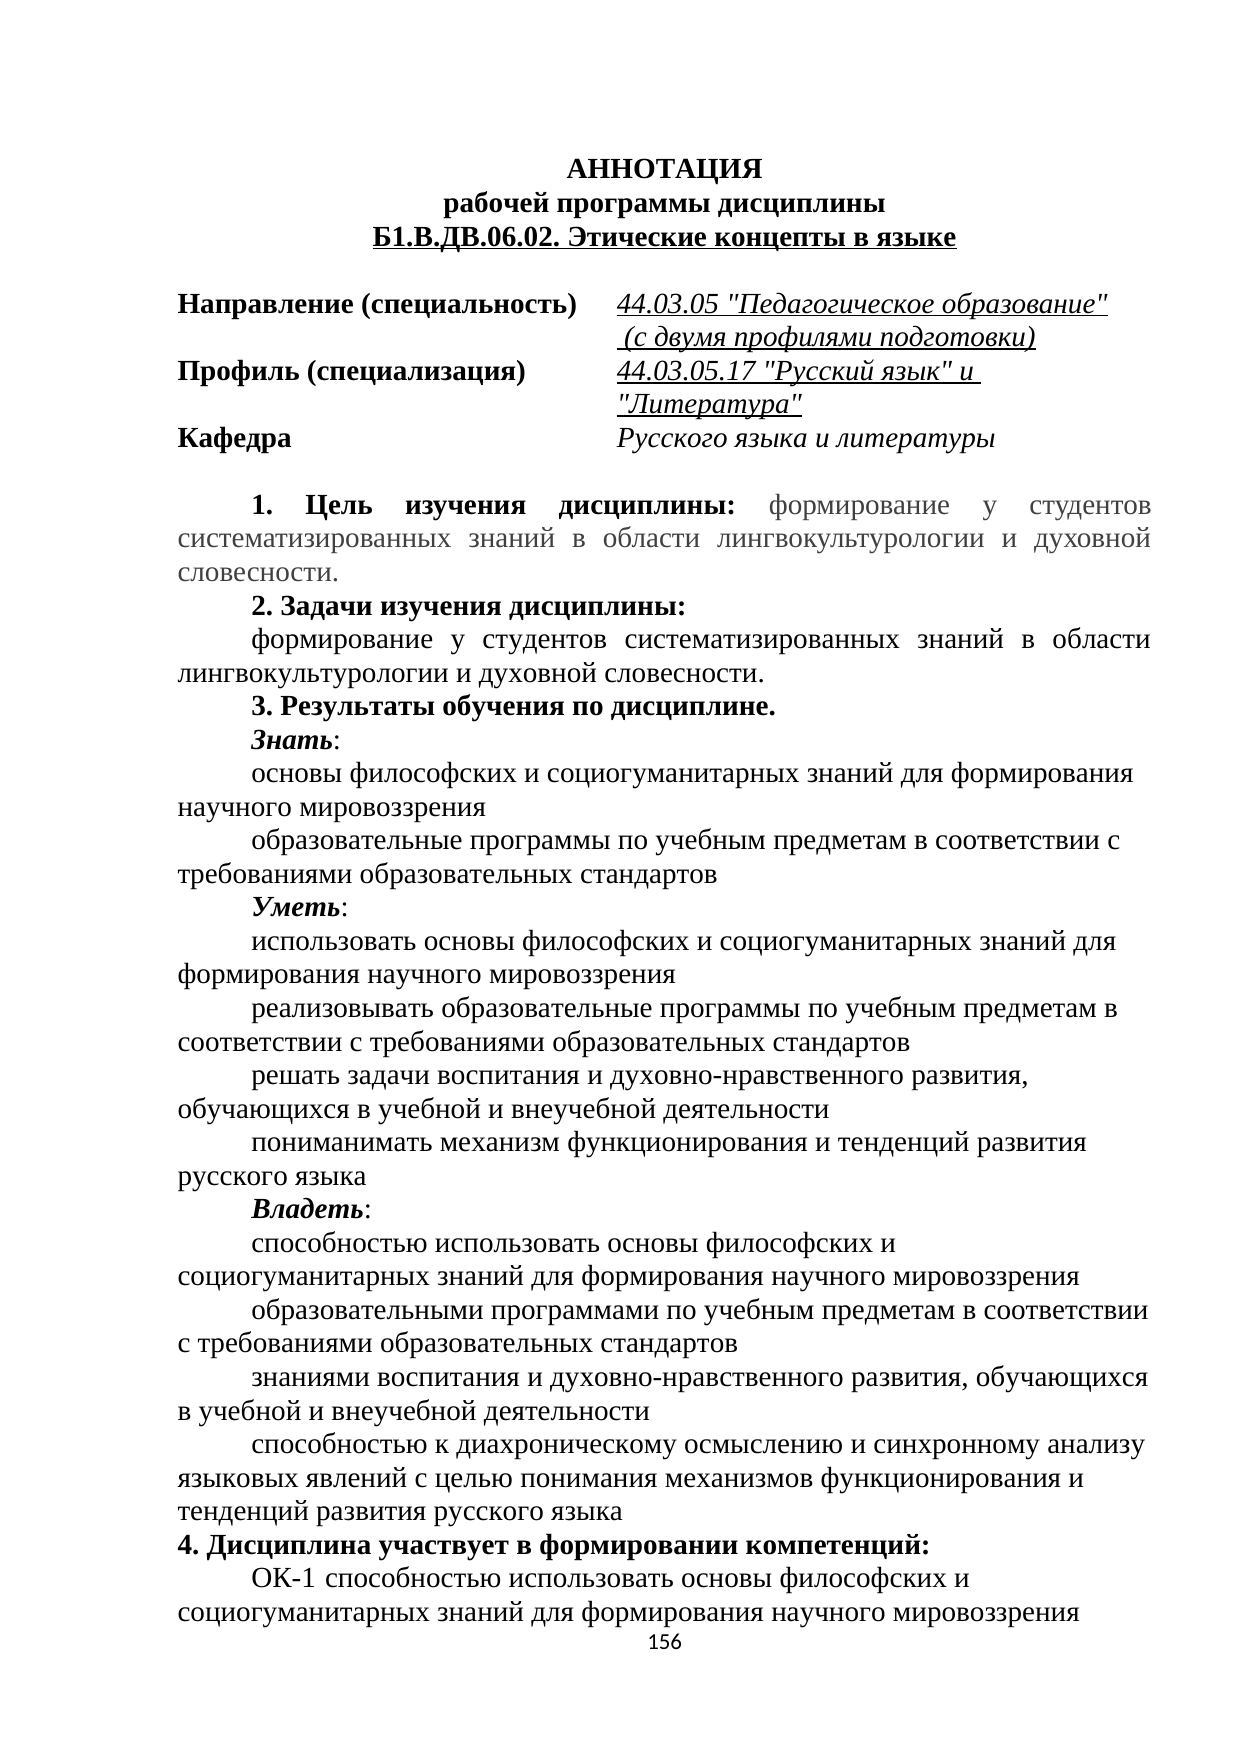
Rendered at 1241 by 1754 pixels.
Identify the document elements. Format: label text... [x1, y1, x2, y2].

text образовательными программами по учебным предметам в соответствии с требованиями образовательных стандартов [177, 1292, 1152, 1359]
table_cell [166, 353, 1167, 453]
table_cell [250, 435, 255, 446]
text Уметь: [177, 889, 1152, 923]
list 4. Дисциплина участвует в формировании компетенций: [177, 1527, 1152, 1560]
text образовательные программы по учебным предметам в соответствии с требованиями образовательных стандартов [177, 822, 1152, 889]
text Владеть: [177, 1191, 1152, 1225]
text решать задачи воспитания и духовно-нравственного развития, обучающихся в учебной и внеучебной деятельности [177, 1057, 1152, 1124]
text способностью использовать основы философских и социогуманитарных знаний для формирования научного мировоззрения [177, 1225, 1152, 1292]
text ОК-1 способностью использовать основы философских и социогуманитарных знаний для формирования научного мировоззрения [177, 1560, 1152, 1627]
text знаниями воспитания и духовно-нравственного развития, обучающихся в учебной и внеучебной деятельности [177, 1359, 1152, 1426]
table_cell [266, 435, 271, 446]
text способностью к диахроническому осмыслению и синхронному анализу языковых явлений с целью понимания механизмов функционирования и тенденций развития русского языка [177, 1426, 1152, 1527]
text использовать основы философских и социогуманитарных знаний для формирования научного мировоззрения [177, 923, 1152, 990]
text 1. Цель изучения дисциплины: формирование у студентов систематизированных знаний в области лингвокультурологии и духовной словесности. [177, 487, 1152, 588]
text 2. Задачи изучения дисциплины: [177, 588, 1152, 621]
text пониманимать механизм функционирования и тенденций развития русского языка [177, 1124, 1152, 1191]
text АННОТАЦИЯ [177, 152, 1152, 185]
text основы философских и социогуманитарных знаний для формирования научного мировоззрения [177, 755, 1152, 822]
text Знать: [177, 722, 1152, 755]
text 3. Результаты обучения по дисциплине. [177, 688, 1152, 722]
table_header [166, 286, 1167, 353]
text рабочей программы дисциплины [177, 185, 1152, 219]
text Б1.В.ДВ.06.02. Этические концепты в языке [177, 219, 1152, 252]
text формирование у студентов систематизированных знаний в области лингвокультурологии и духовной словесности. [177, 621, 1152, 688]
text реализовывать образовательные программы по учебным предметам в соответствии с требованиями образовательных стандартов [177, 990, 1152, 1057]
